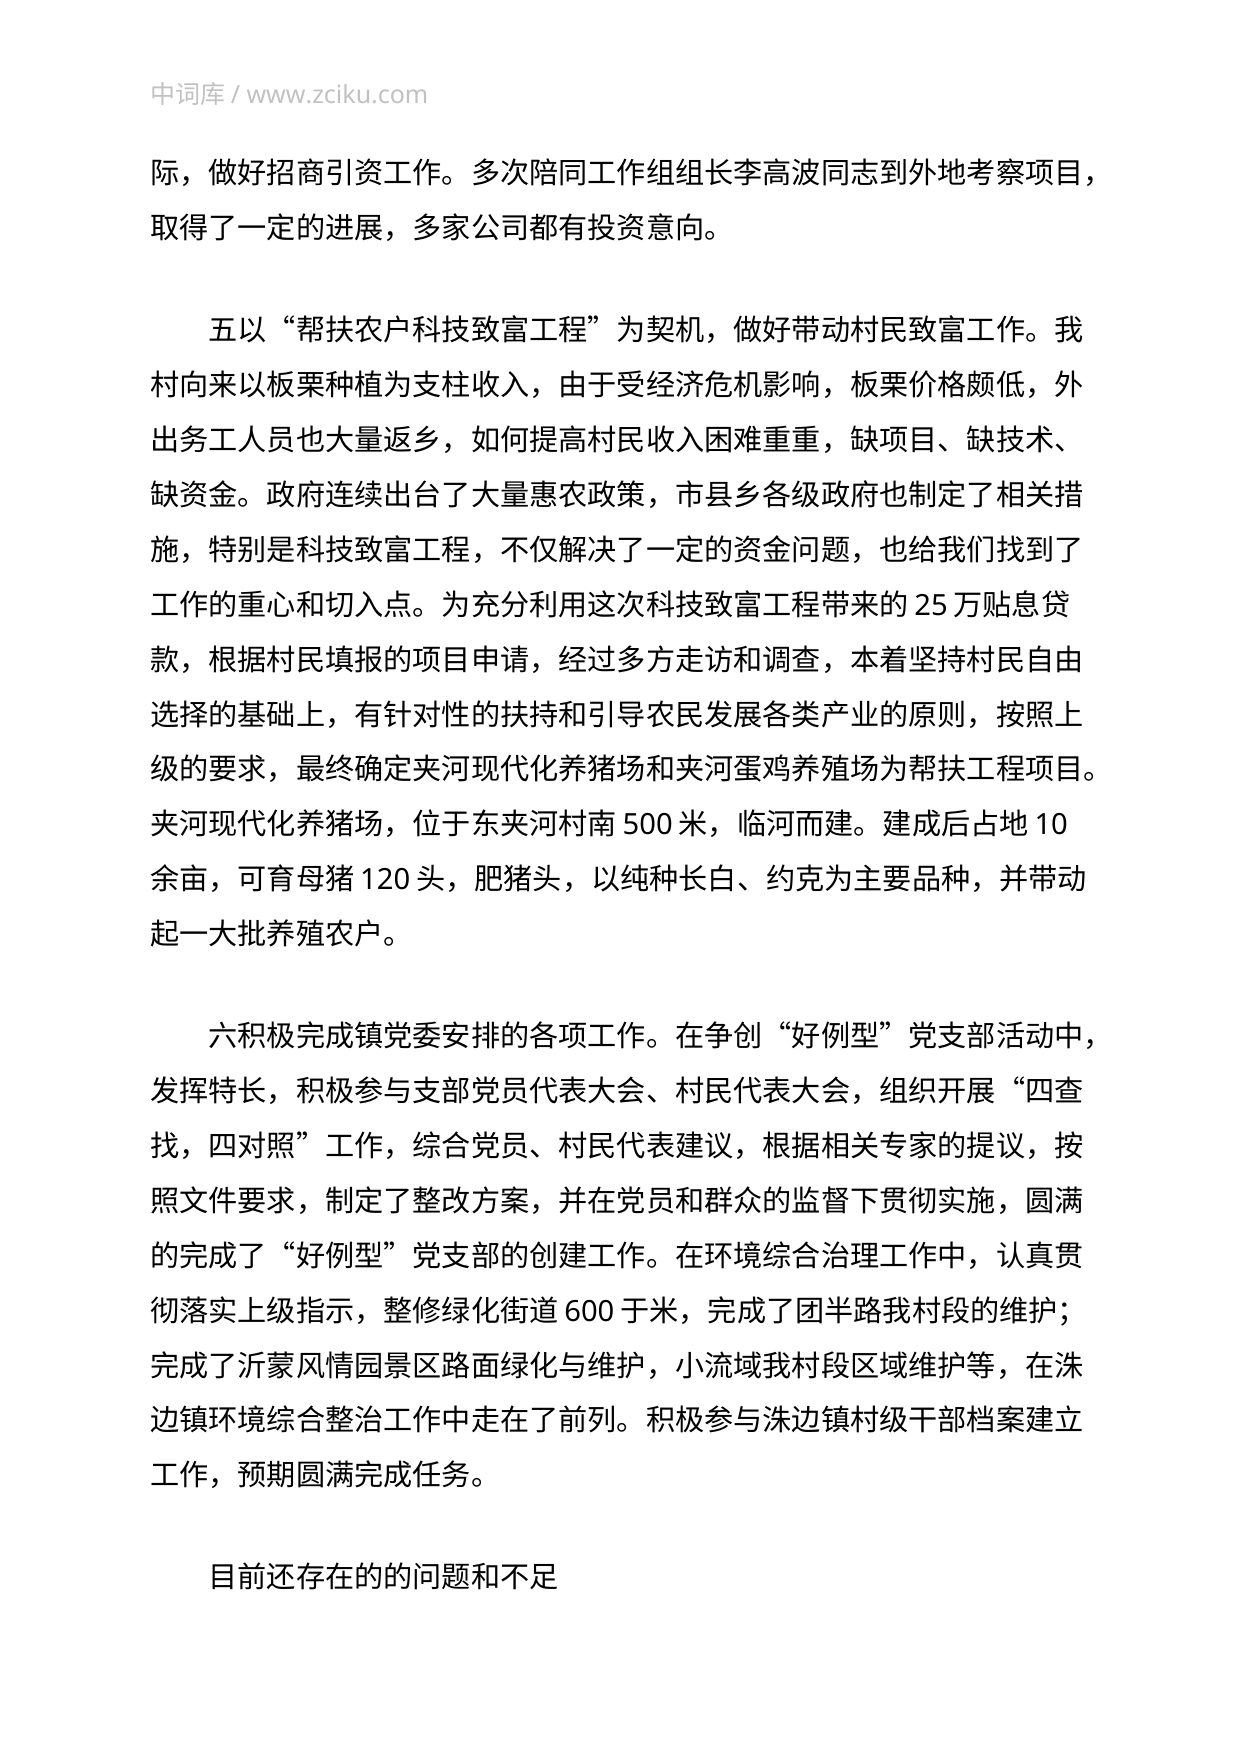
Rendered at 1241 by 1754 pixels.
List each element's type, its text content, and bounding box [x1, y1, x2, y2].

text 五以“帮扶农户科技致富工程”为契机，做好带动村民致富工作。我村向来以板栗种植为支柱收入，由于受经济危机影响，板栗价格颇低，外出务工人员也大量返乡，如何提高村民收入困难重重，缺项目、缺技术、缺资金。政府连续出台了大量惠农政策，市县乡各级政府也制定了相关措施，特别是科技致富工程，不仅解决了一定的资金问题，也给我们找到了工作的重心和切入点。为充分利用这次科技致富工程带来的25万贴息贷款，根据村民填报的项目申请，经过多方走访和调查，本着坚持村民自由选择的基础上，有针对性的扶持和引导农民发展各类产业的原则，按照上级的要求，最终确定夹河现代化养猪场和夹河蛋鸡养殖场为帮扶工程项目。夹河现代化养猪场，位于东夹河村南500米，临河而建。建成后占地10余亩，可育母猪120头，肥猪头，以纯种长白、约克为主要品种，并带动起一大批养殖农户。 [150, 307, 1090, 953]
text 六积极完成镇党委安排的各项工作。在争创“好例型”党支部活动中，发挥特长，积极参与支部党员代表大会、村民代表大会，组织开展“四查找，四对照”工作，综合党员、村民代表建议，根据相关专家的提议，按照文件要求，制定了整改方案，并在党员和群众的监督下贯彻实施，圆满的完成了“好例型”党支部的创建工作。在环境综合治理工作中，认真贯彻落实上级指示，整修绿化街道600于米，完成了团半路我村段的维护；完成了沂蒙风情园景区路面绿化与维护，小流域我村段区域维护等，在洙边镇环境综合整治工作中走在了前列。积极参与洙边镇村级干部档案建立工作，预期圆满完成任务。 [150, 1013, 1090, 1494]
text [150, 150, 1090, 247]
text 目前还存在的的问题和不足 [150, 1554, 1090, 1596]
